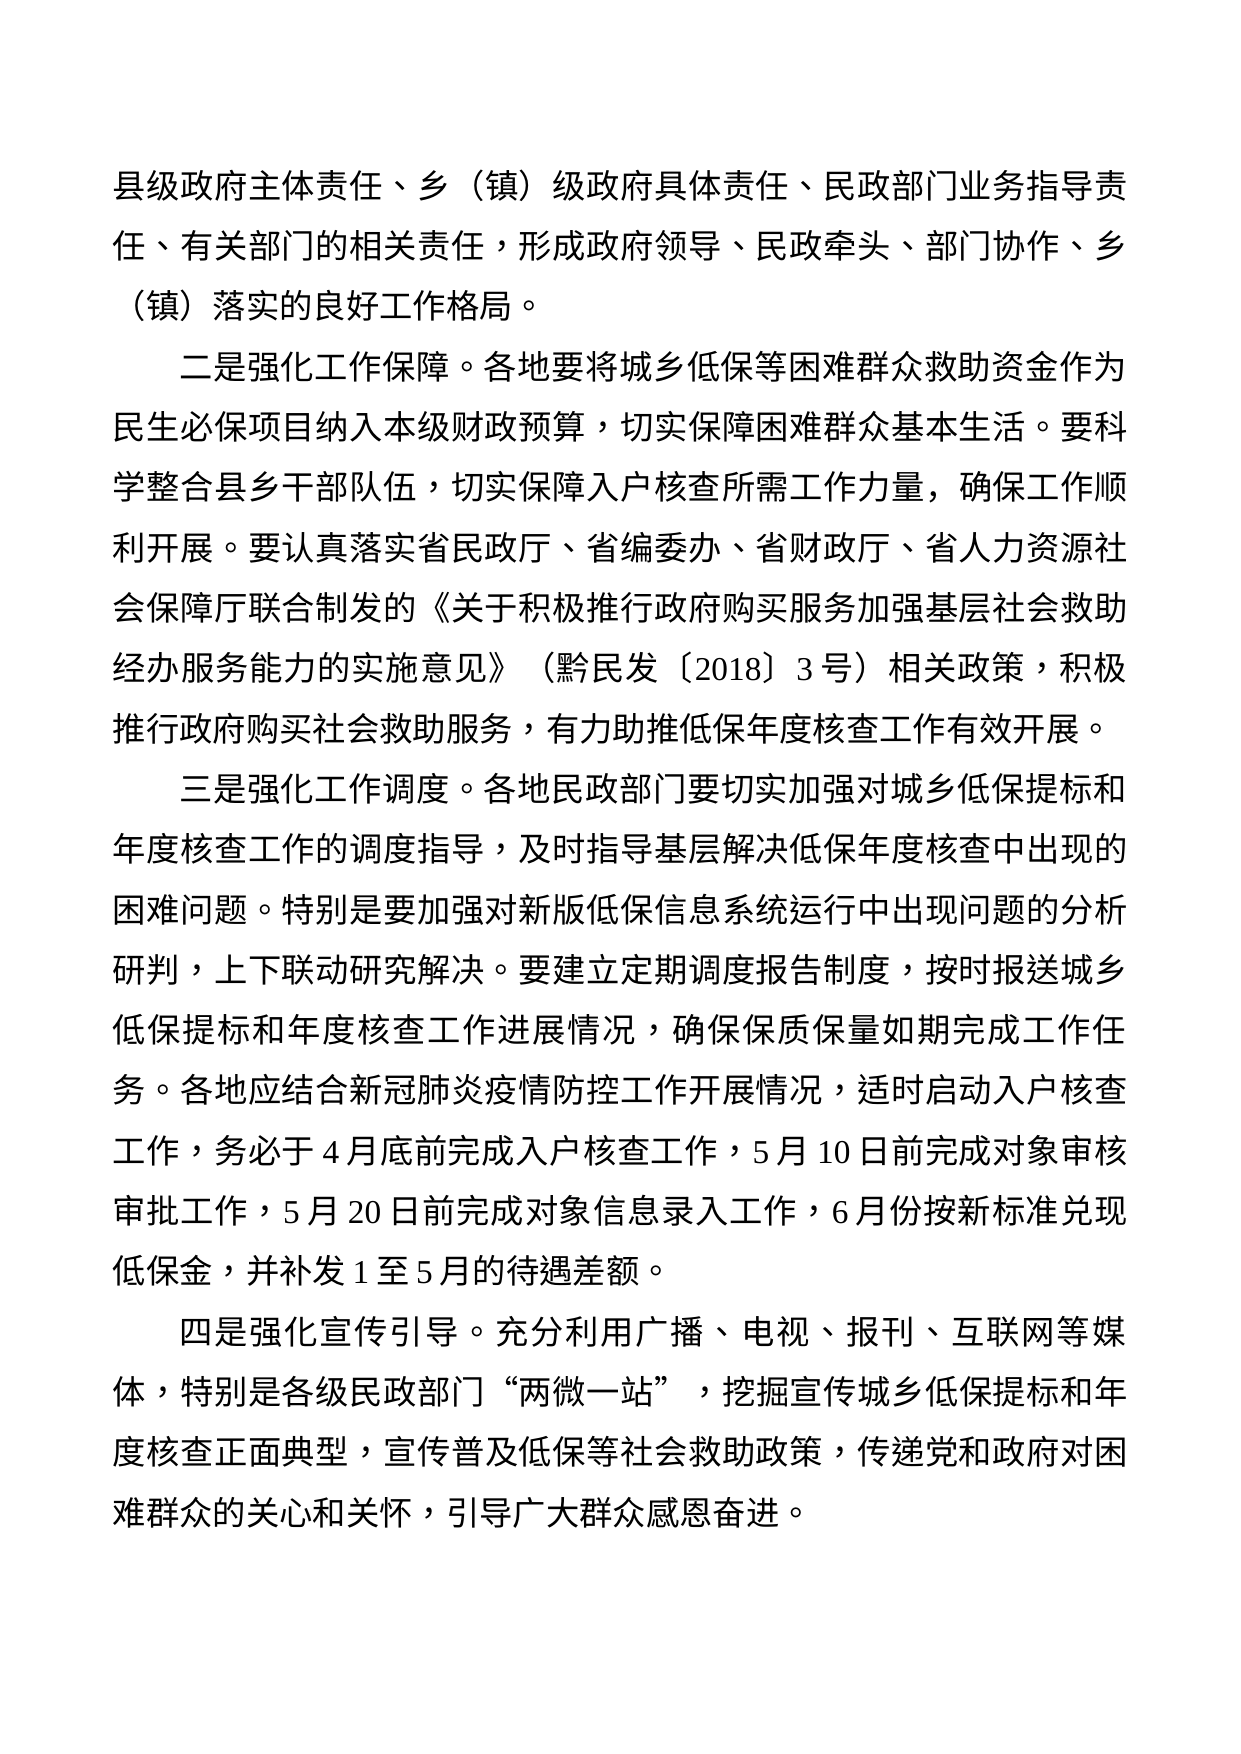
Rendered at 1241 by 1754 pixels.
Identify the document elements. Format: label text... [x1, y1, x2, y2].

text 四是强化宣传引导。充分利用广播、电视、报刊、互联网等媒体，特别是各级民政部门“两微一站”，挖掘宣传城乡低保提标和年度核查正面典型，宣传普及低保等社会救助政策，传递党和政府对困难群众的关心和关怀，引导广大群众感恩奋进。 [112, 1296, 1128, 1537]
text 三是强化工作调度。各地民政部门要切实加强对城乡低保提标和年度核查工作的调度指导，及时指导基层解决低保年度核查中出现的困难问题。特别是要加强对新版低保信息系统运行中出现问题的分析研判，上下联动研究解决。要建立定期调度报告制度，按时报送城乡低保提标和年度核查工作进展情况，确保保质保量如期完成工作任务。各地应结合新冠肺炎疫情防控工作开展情况，适时启动入户核查工作，务必于4月底前完成入户核查工作，5月10日前完成对象审核审批工作，5月20日前完成对象信息录入工作，6月份按新标准兑现低保金，并补发1至5月的待遇差额。 [112, 753, 1128, 1296]
text 二是强化工作保障。各地要将城乡低保等困难群众救助资金作为民生必保项目纳入本级财政预算，切实保障困难群众基本生活。要科学整合县乡干部队伍，切实保障入户核查所需工作力量，确保工作顺利开展。要认真落实省民政厅、省编委办、省财政厅、省人力资源社会保障厅联合制发的《关于积极推行政府购买服务加强基层社会救助经办服务能力的实施意见》（黔民发〔2018〕3号）相关政策，积极推行政府购买社会救助服务，有力助推低保年度核查工作有效开展。 [112, 331, 1128, 753]
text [112, 150, 1128, 331]
